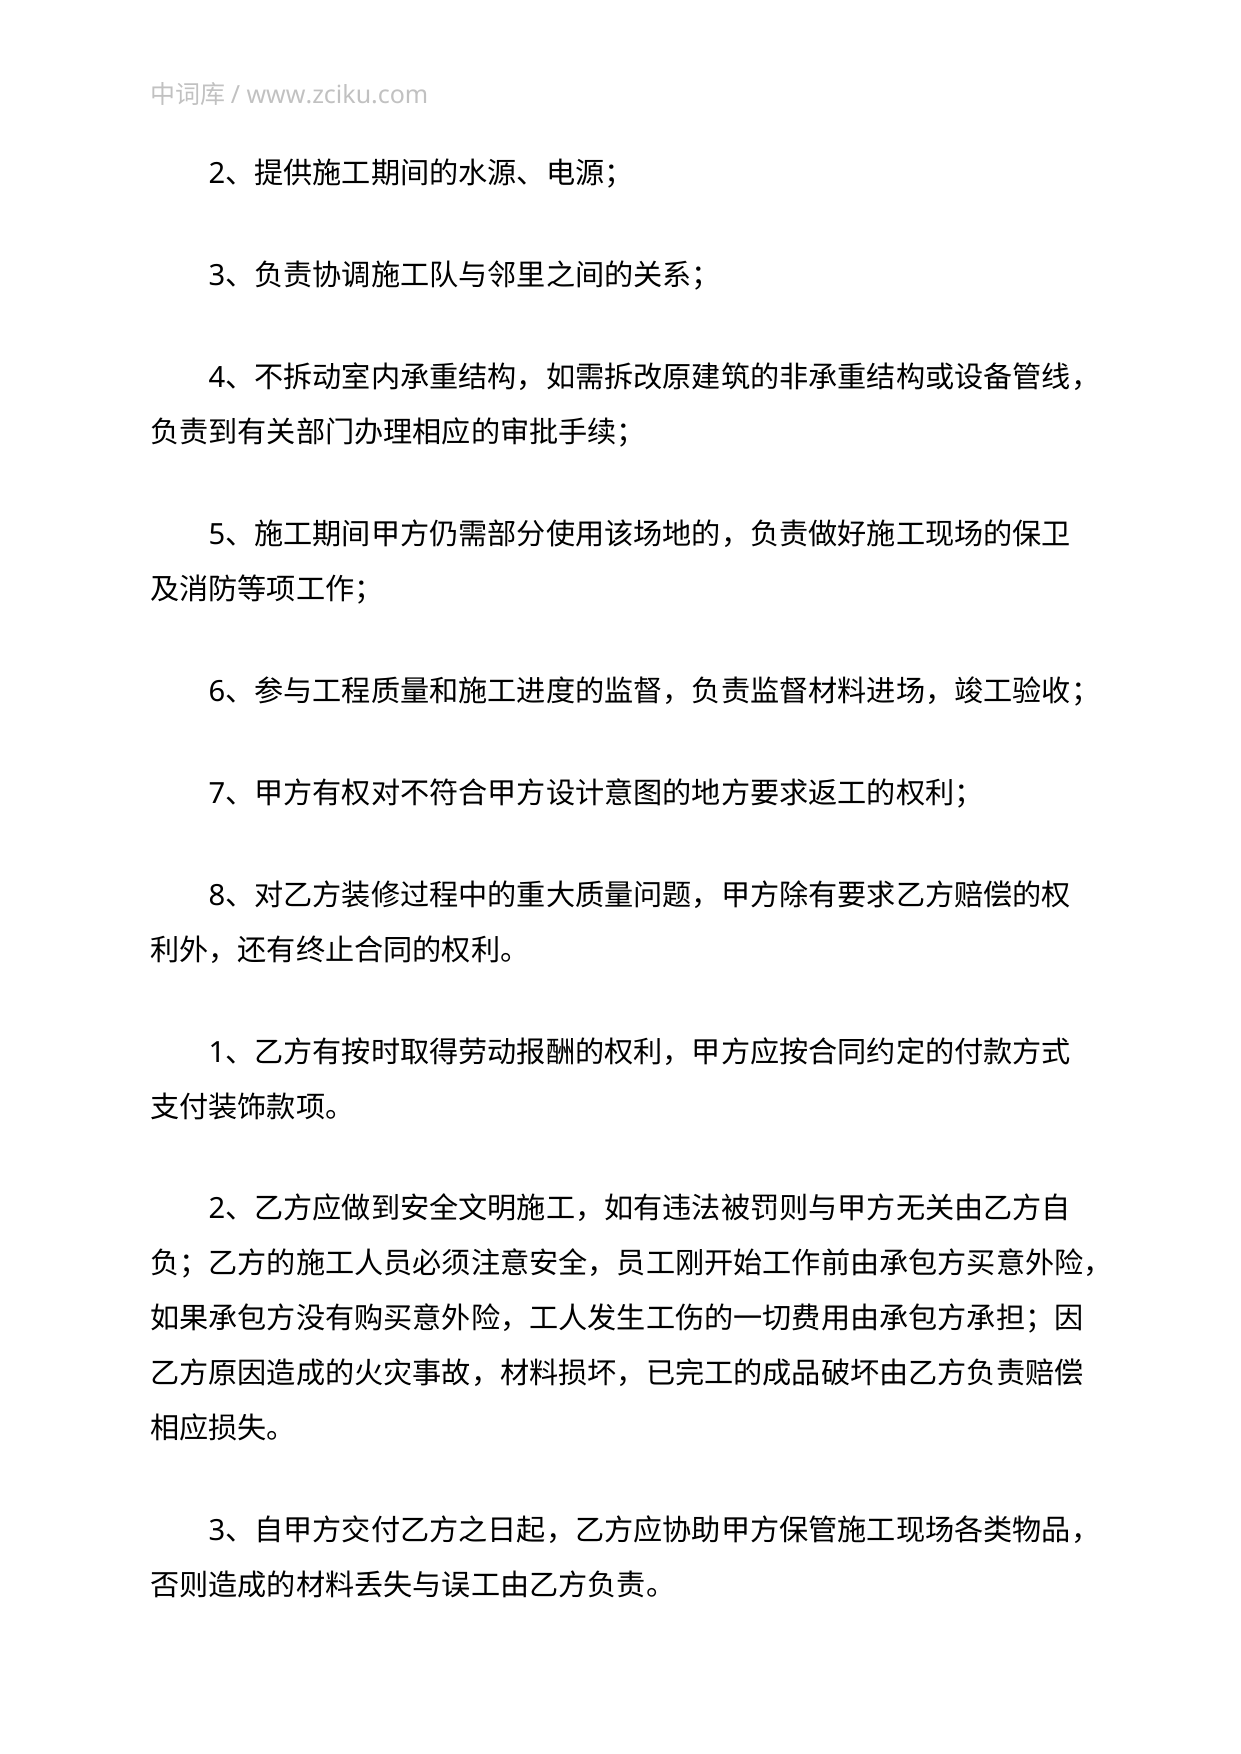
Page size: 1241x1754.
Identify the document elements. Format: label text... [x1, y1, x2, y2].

text 7、甲方有权对不符合甲方设计意图的地方要求返工的权利； [150, 769, 1090, 812]
text 6、参与工程质量和施工进度的监督，负责监督材料进场，竣工验收； [150, 667, 1090, 710]
text 2、乙方应做到安全文明施工，如有违法被罚则与甲方无关由乙方自负；乙方的施工人员必须注意安全，员工刚开始工作前由承包方买意外险，如果承包方没有购买意外险，工人发生工伤的一切费用由承包方承担；因乙方原因造成的火灾事故，材料损坏，已完工的成品破坏由乙方负责赔偿相应损失。 [150, 1185, 1090, 1447]
text 5、施工期间甲方仍需部分使用该场地的，负责做好施工现场的保卫及消防等项工作； [150, 511, 1090, 608]
text 3、负责协调施工队与邻里之间的关系； [150, 252, 1090, 294]
text 1、乙方有按时取得劳动报酬的权利，甲方应按合同约定的付款方式支付装饰款项。 [150, 1028, 1090, 1126]
text 3、自甲方交付乙方之日起，乙方应协助甲方保管施工现场各类物品，否则造成的材料丢失与误工由乙方负责。 [150, 1506, 1090, 1604]
text 8、对乙方装修过程中的重大质量问题，甲方除有要求乙方赔偿的权利外，还有终止合同的权利。 [150, 871, 1090, 969]
text 4、不拆动室内承重结构，如需拆改原建筑的非承重结构或设备管线，负责到有关部门办理相应的审批手续； [150, 354, 1090, 451]
text 2、提供施工期间的水源、电源； [150, 150, 1090, 192]
